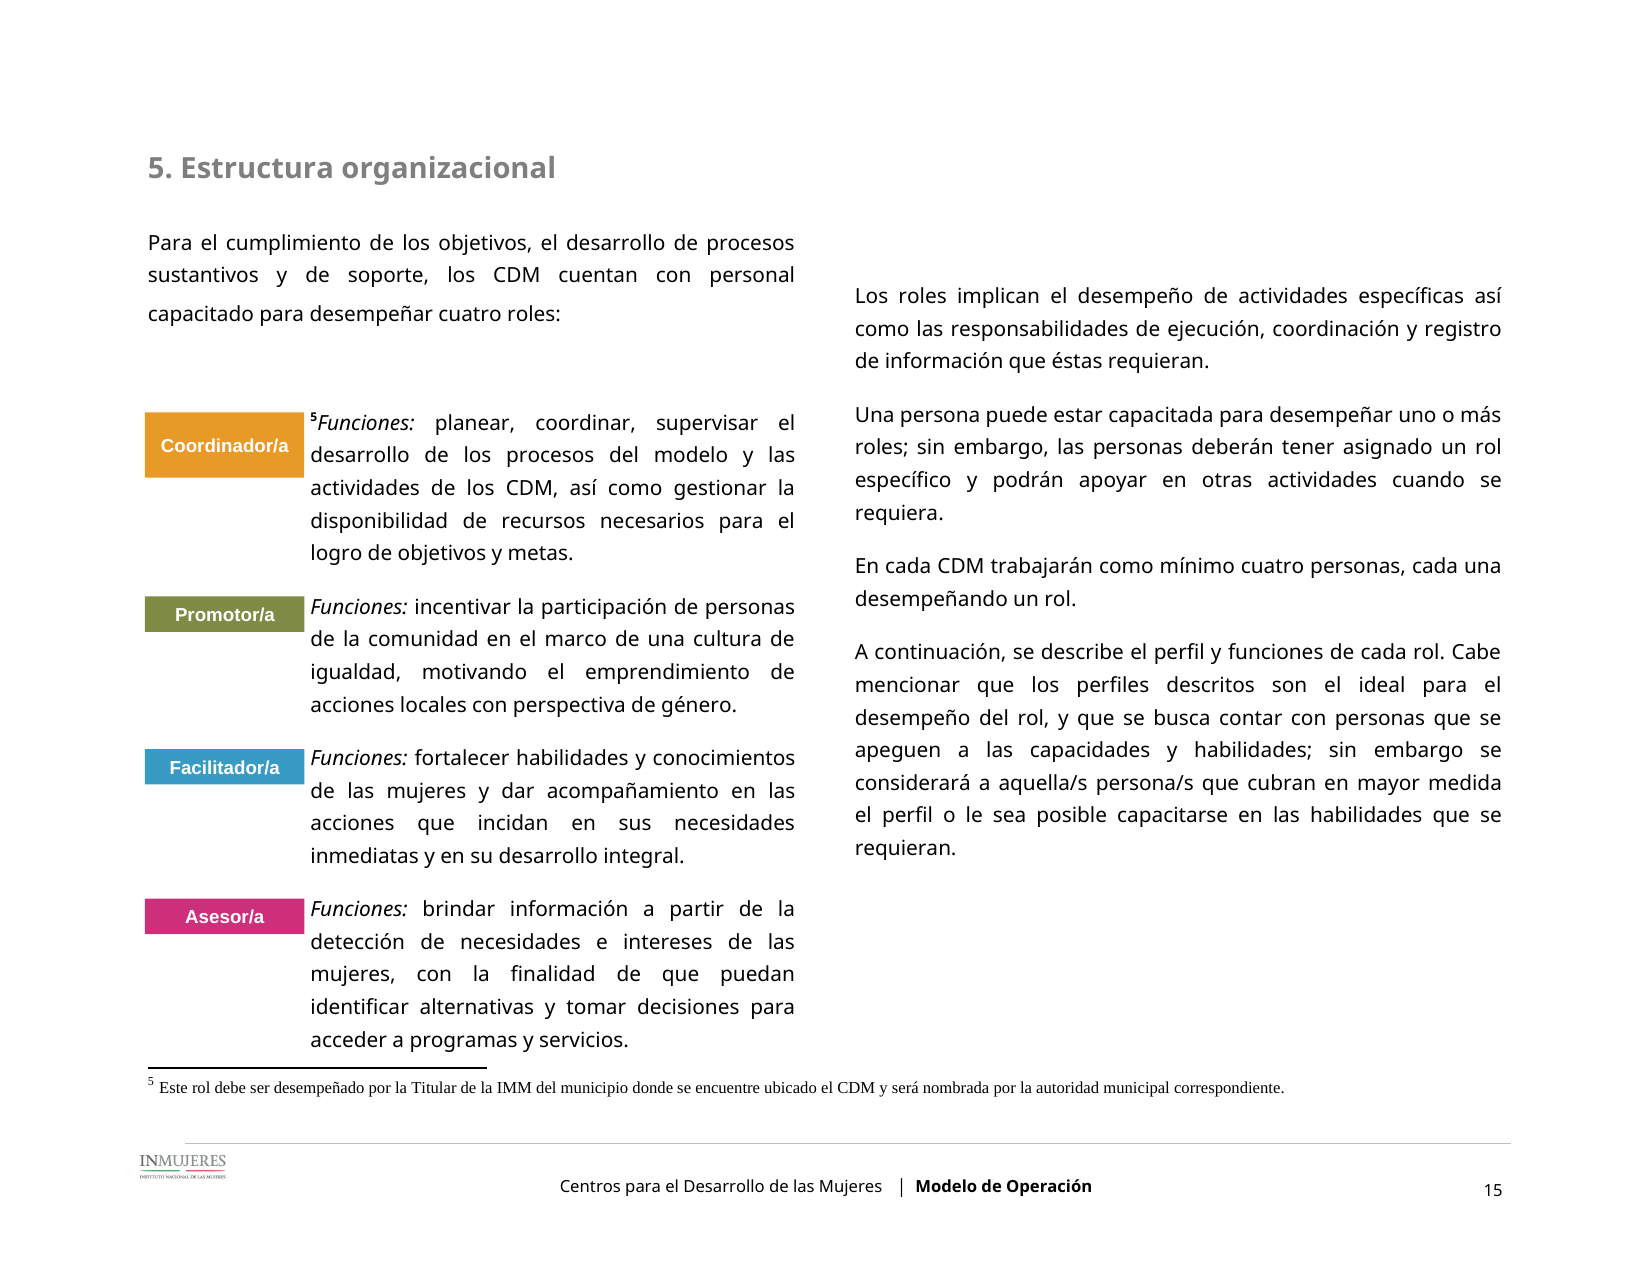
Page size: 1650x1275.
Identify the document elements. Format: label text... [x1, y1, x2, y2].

text Para el cumplimiento de los objetivos, el desarrollo de procesos sustantivos y de soporte, los CDM cuentan con personal capacitado para desempeñar cuatro roles: [148, 228, 796, 328]
text Una persona puede estar capacitada para desempeñar uno o más roles; sin embargo, las personas deberán tener asignado un rol específico y podrán apoyar en otras actividades cuando se requiera. [854, 400, 1502, 526]
text Funciones: planear, coordinar, supervisar el desarrollo de los procesos del modelo y las actividades de los CDM, así como gestionar la disponibilidad de recursos necesarios para el logro de objetivos y metas. [310, 408, 796, 567]
text Funciones: incentivar la participación de personas de la comunidad en el marco de una cultura de igualdad, motivando el emprendimiento de acciones locales con perspectiva de género. [310, 592, 796, 718]
text Funciones: brindar información a partir de la detección de necesidades e intereses de las mujeres, con la finalidad de que puedan identificar alternativas y tomar decisiones para acceder a programas y servicios. [310, 894, 796, 1053]
text En cada CDM trabajarán como mínimo cuatro personas, cada una desempeñando un rol. [854, 551, 1502, 612]
text Los roles implican el desempeño de actividades específicas así como las responsabilidades de ejecución, coordinación y registro de información que éstas requieran. [854, 281, 1502, 375]
text 5. Estructura organizacional [148, 148, 1502, 187]
text A continuación, se describe el perfil y funciones de cada rol. Cabe mencionar que los perfiles descritos son el ideal para el desempeño del rol, y que se busca contar con personas que se apeguen a las capacidades y habilidades; sin embargo se considerará a aquella/s persona/s que cubran en mayor medida el perfil o le sea posible capacitarse en las habilidades que se requieran. [854, 637, 1502, 861]
text Funciones: fortalecer habilidades y conocimientos de las mujeres y dar acompañamiento en las acciones que incidan en sus necesidades inmediatas y en su desarrollo integral. [310, 743, 796, 869]
picture [128, 1147, 237, 1185]
